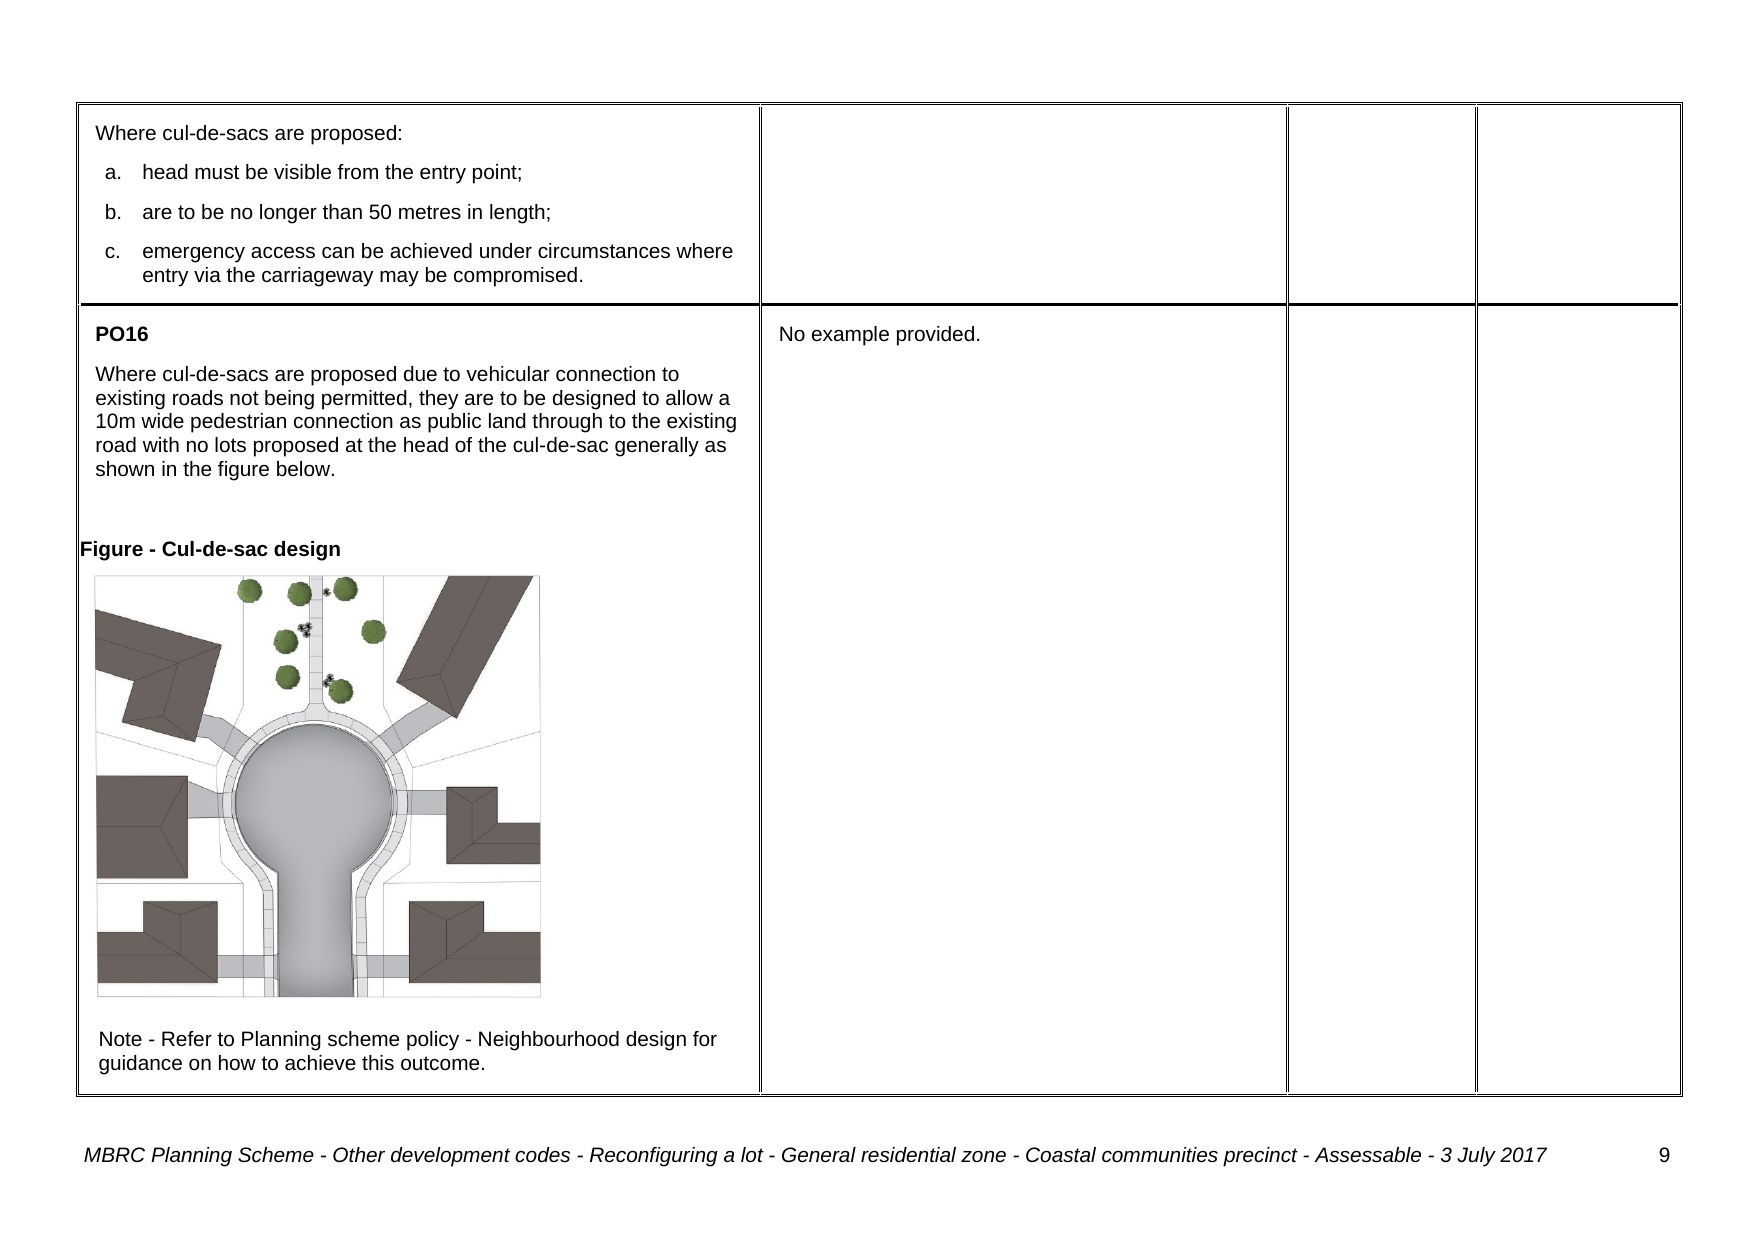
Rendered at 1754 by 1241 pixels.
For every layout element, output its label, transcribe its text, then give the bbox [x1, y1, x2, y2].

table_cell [761, 105, 1288, 303]
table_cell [79, 105, 761, 303]
table_cell PO16 Where cul-de-sacs are proposed due to vehicular connection to existing roads not being permitted, they are to be designed to allow a 10m wide pedestrian connection as public land through to the existing road with no lots proposed at the head of the cul-de-sac generally as shown in the figure below. Figure - Cul-de-sac design [77, 303, 761, 1093]
picture [79, 565, 553, 1008]
table_cell [1477, 105, 1680, 303]
table_cell No example provided. [761, 306, 1288, 1093]
table_cell [1288, 105, 1477, 303]
table_cell [1477, 303, 1681, 1093]
table_cell [1288, 306, 1477, 1093]
